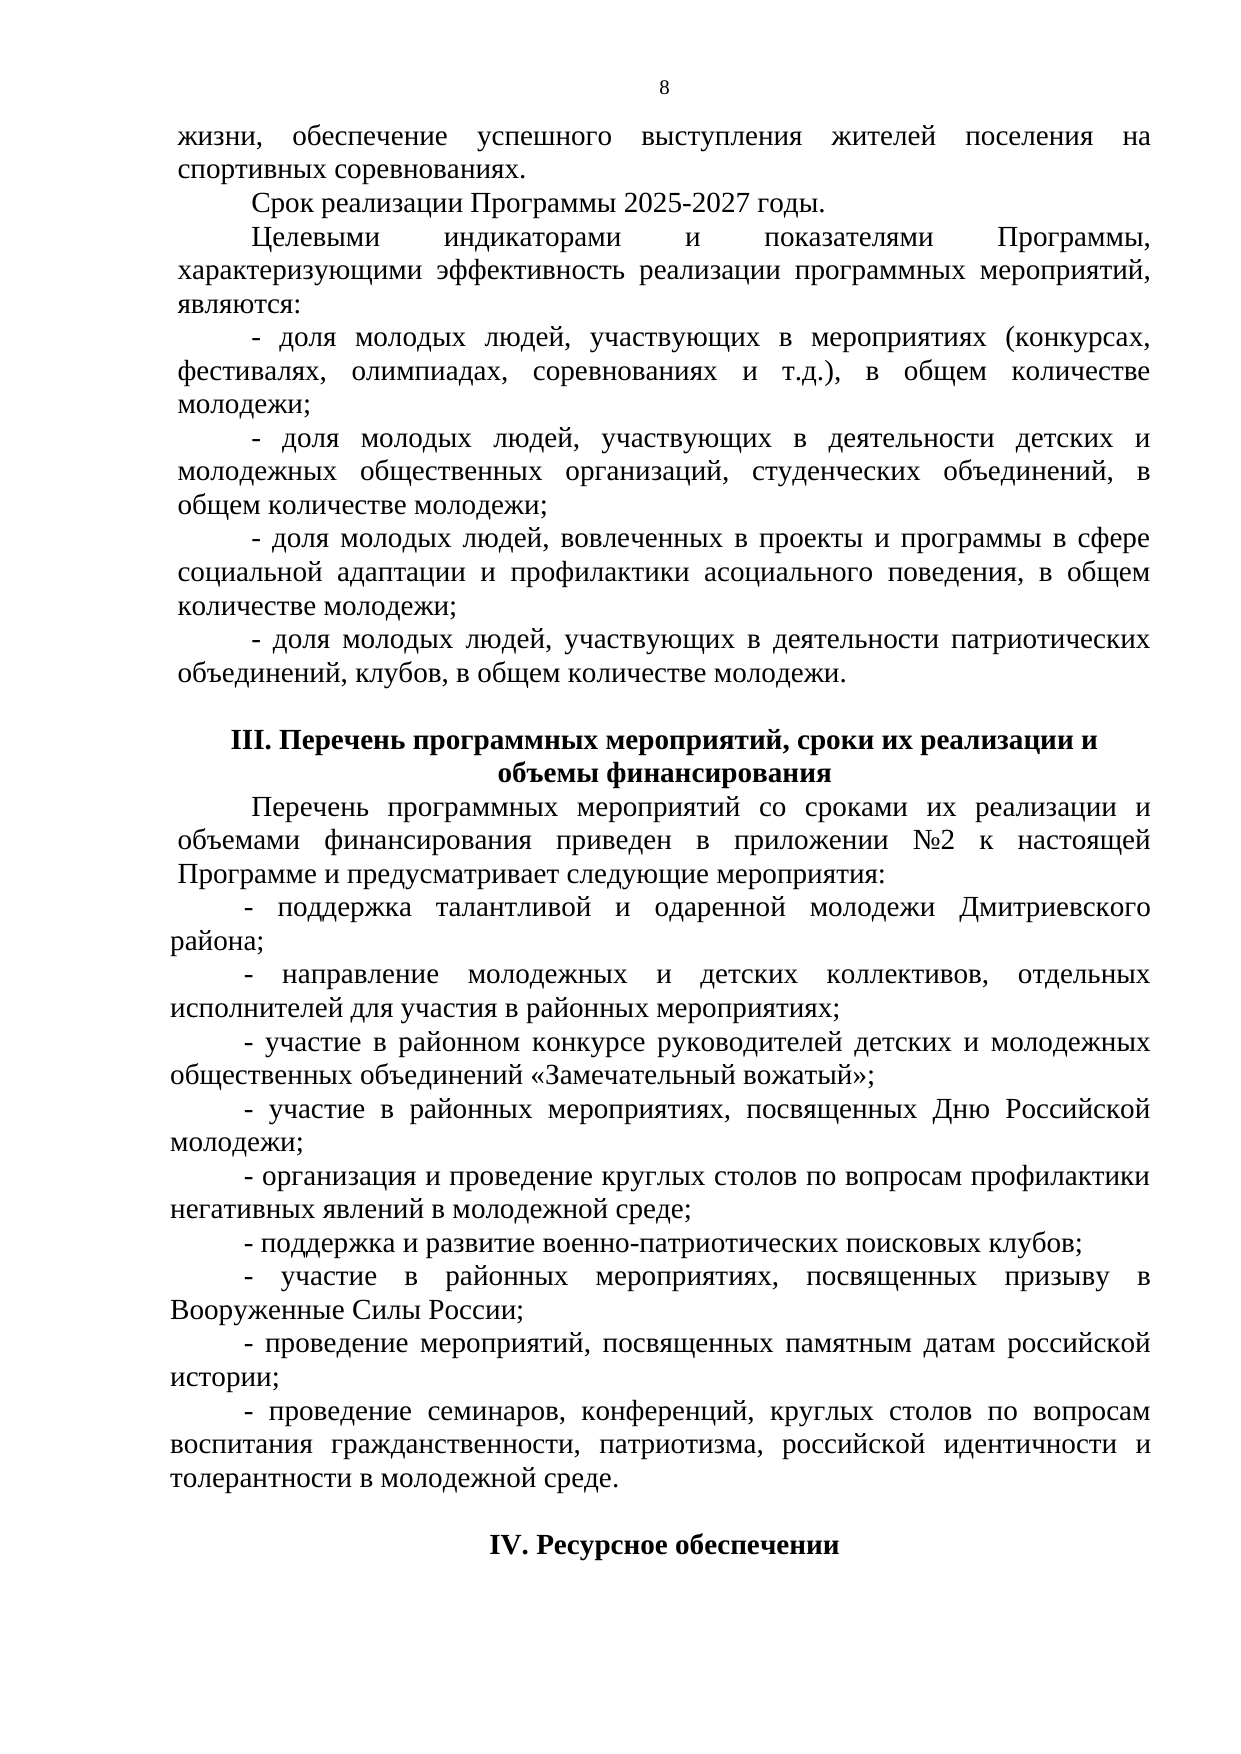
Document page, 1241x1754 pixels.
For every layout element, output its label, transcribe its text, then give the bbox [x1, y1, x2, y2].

text - проведение семинаров, конференций, круглых столов по вопросам воспитания гражданственности, патриотизма, российской идентичности и толерантности в молодежной среде. [170, 1393, 1152, 1493]
text - проведение мероприятий, посвященных памятным датам российской истории; [170, 1326, 1152, 1393]
text Срок реализации Программы 2025-2027 годы. [177, 185, 1152, 219]
text - участие в районных мероприятиях, посвященных призыву в Вооруженные Силы России; [170, 1258, 1152, 1326]
text - доля молодых людей, вовлеченных в проекты и программы в сфере социальной адаптации и профилактики асоциального поведения, в общем количестве молодежи; [177, 521, 1152, 621]
text - доля молодых людей, участвующих в мероприятиях (конкурсах, фестивалях, олимпиадах, соревнованиях и т.д.), в общем количестве молодежи; [177, 319, 1152, 420]
text - участие в районных мероприятиях, посвященных Дню Российской молодежи; [170, 1091, 1152, 1158]
text - направление молодежных и детских коллективов, отдельных исполнителей для участия в районных мероприятиях; [170, 957, 1152, 1024]
text - участие в районном конкурсе руководителей детских и молодежных общественных объединений «Замечательный вожатый»; [170, 1024, 1152, 1091]
text - доля молодых людей, участвующих в деятельности детских и молодежных общественных организаций, студенческих объединений, в общем количестве молодежи; [177, 420, 1152, 521]
text - организация и проведение круглых столов по вопросам профилактики негативных явлений в молодежной среде; [170, 1158, 1152, 1225]
text IV. Ресурсное обеспечении [177, 1527, 1152, 1560]
text Перечень программных мероприятий со сроками их реализации и объемами финансирования приведен в приложении №2 к настоящей Программе и предусматривает следующие мероприятия: [177, 789, 1152, 889]
text III. Перечень программных мероприятий, сроки их реализации и объемы финансирования [177, 722, 1152, 789]
text - доля молодых людей, участвующих в деятельности патриотических объединений, клубов, в общем количестве молодежи. [177, 621, 1152, 688]
text - поддержка талантливой и одаренной молодежи Дмитриевского района; [170, 889, 1152, 957]
text Целевыми индикаторами и показателями Программы, характеризующими эффективность реализации программных мероприятий, являются: [177, 219, 1152, 319]
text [177, 118, 1152, 185]
text - поддержка и развитие военно-патриотических поисковых клубов; [170, 1225, 1152, 1258]
